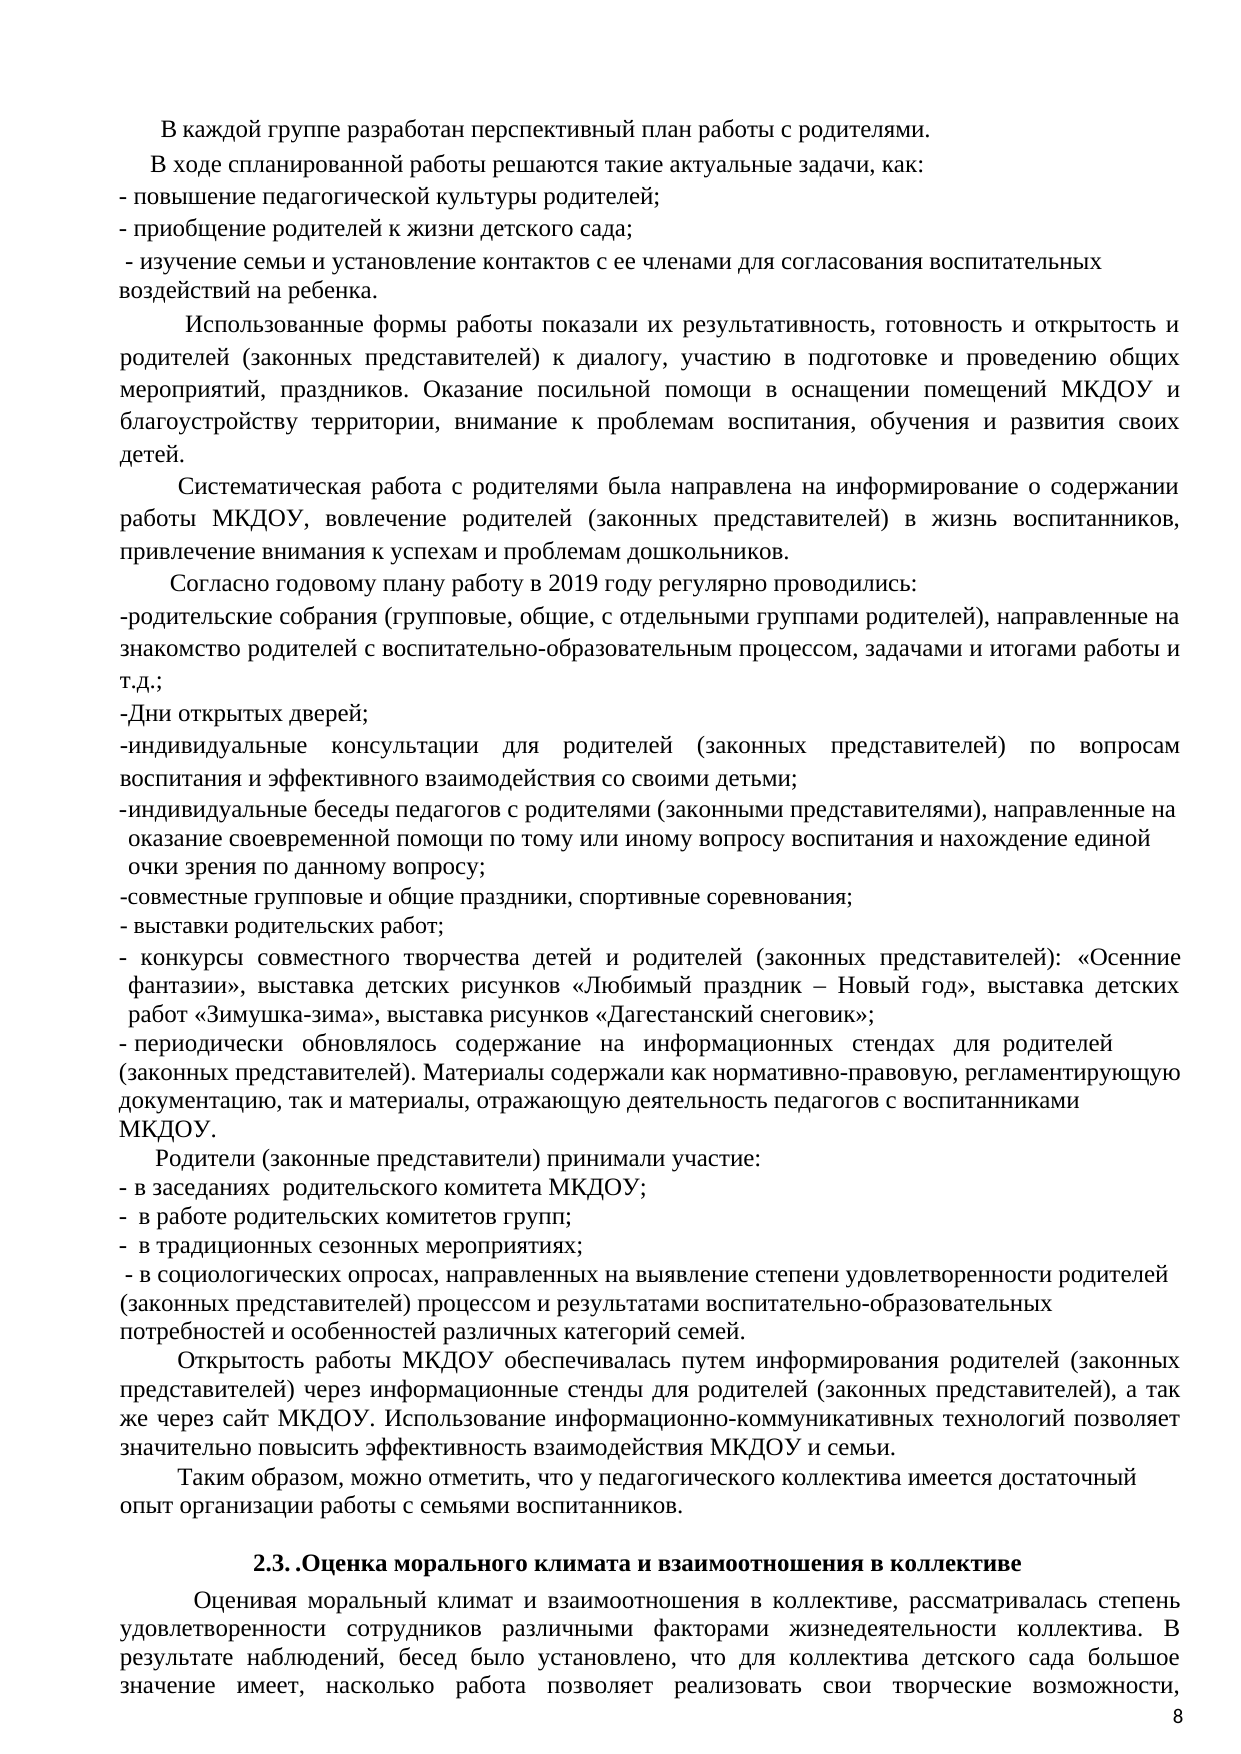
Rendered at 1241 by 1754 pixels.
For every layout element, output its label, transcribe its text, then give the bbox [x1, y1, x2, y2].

text - конкурсы совместного творчества детей и родителей (законных представителей): «Осенние фантазии», выставка детских рисунков «Любимый праздник – Новый год», выставка детских работ «Зимушка-зима», выставка рисунков «Дагестанский снеговик»; [118, 942, 1181, 1028]
text -совместные групповые и общие праздники, спортивные соревнования; [119, 882, 1050, 909]
text -индивидуальные консультации для родителей (законных представителей) по вопросам воспитания и эффективного взаимодействия со своими детьми; [119, 730, 1181, 791]
text Открытость работы МКДОУ обеспечивалась путем информирования родителей (законных представителей) через информационные стенды для родителей (законных представителей), а так же через сайт МКДОУ. Использование информационно-коммуникативных технологий позволяет значительно повысить эффективность взаимодействия МКДОУ и семьи. [119, 1346, 1181, 1460]
list в заседаниях родительского комитета МКДОУ; [119, 1172, 1183, 1201]
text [119, 1586, 1181, 1698]
list в работе родительских комитетов групп; [119, 1201, 1183, 1230]
list периодически обновлялось содержание на информационных стендах для родителей (законных представителей). Материалы содержали как нормативно-правовую, регламентирующую документацию, так и материалы, отражающую деятельность педагогов с воспитанниками МКДОУ. [119, 1028, 1183, 1143]
text Таким образом, можно отметить, что у педагогического коллектива имеется достаточный опыт организации работы с семьями воспитанников. [119, 1462, 1179, 1519]
text - индивидуальные беседы педагогов с родителями (законными представителями), направленные на оказание своевременной помощи по тому или иному вопросу воспитания и нахождение единой очки зрения по данному вопросу; [118, 795, 1181, 880]
text Использованные формы работы показали их результативность, готовность и открытость и родителей (законных представителей) к диалогу, участию в подготовке и проведению общих мероприятий, праздников. Оказание посильной помощи в оснащении помещений МКДОУ и благоустройству территории, внимание к проблемам воспитания, обучения и развития своих детей. [119, 309, 1181, 467]
text - изучение семьи и установление контактов с ее членами для согласования воспитательных воздействий на ребенка. [119, 246, 1183, 304]
text - приобщение родителей к жизни детского сада; [119, 213, 966, 242]
text - в социологических опросах, направленных на выявление степени удовлетворенности родителей (законных представителей) процессом и результатами воспитательно-образовательных потребностей и особенностей различных категорий семей. [119, 1260, 1181, 1345]
list в традиционных сезонных мероприятиях; [119, 1230, 1183, 1259]
text - выставки родительских работ; [119, 911, 1050, 938]
text -родительские собрания (групповые, общие, с отдельными группами родителей), направленные на знакомство родителей с воспитательно-образовательным процессом, задачами и итогами работы и т.д.; [119, 601, 1181, 694]
text Родители (законные представители) принимали участие: [155, 1143, 1183, 1172]
text Систематическая работа с родителями была направлена на информирование о содержании работы МКДОУ, вовлечение родителей (законных представителей) в жизнь воспитанников, привлечение внимания к успехам и проблемам дошкольников. [119, 471, 1181, 565]
text 2.3. .Оценка морального климата и взаимоотношения в коллективе [253, 1548, 1183, 1576]
text В ходе спланированной работы решаются такие актуальные задачи, как: [119, 149, 966, 177]
text - повышение педагогической культуры родителей; [119, 181, 966, 209]
text Согласно годовому плану работу в 2019 году регулярно проводились: [119, 568, 1181, 597]
text -Дни открытых дверей; [119, 698, 1181, 727]
text В каждой группе разработан перспективный план работы с родителями. [119, 114, 1183, 143]
